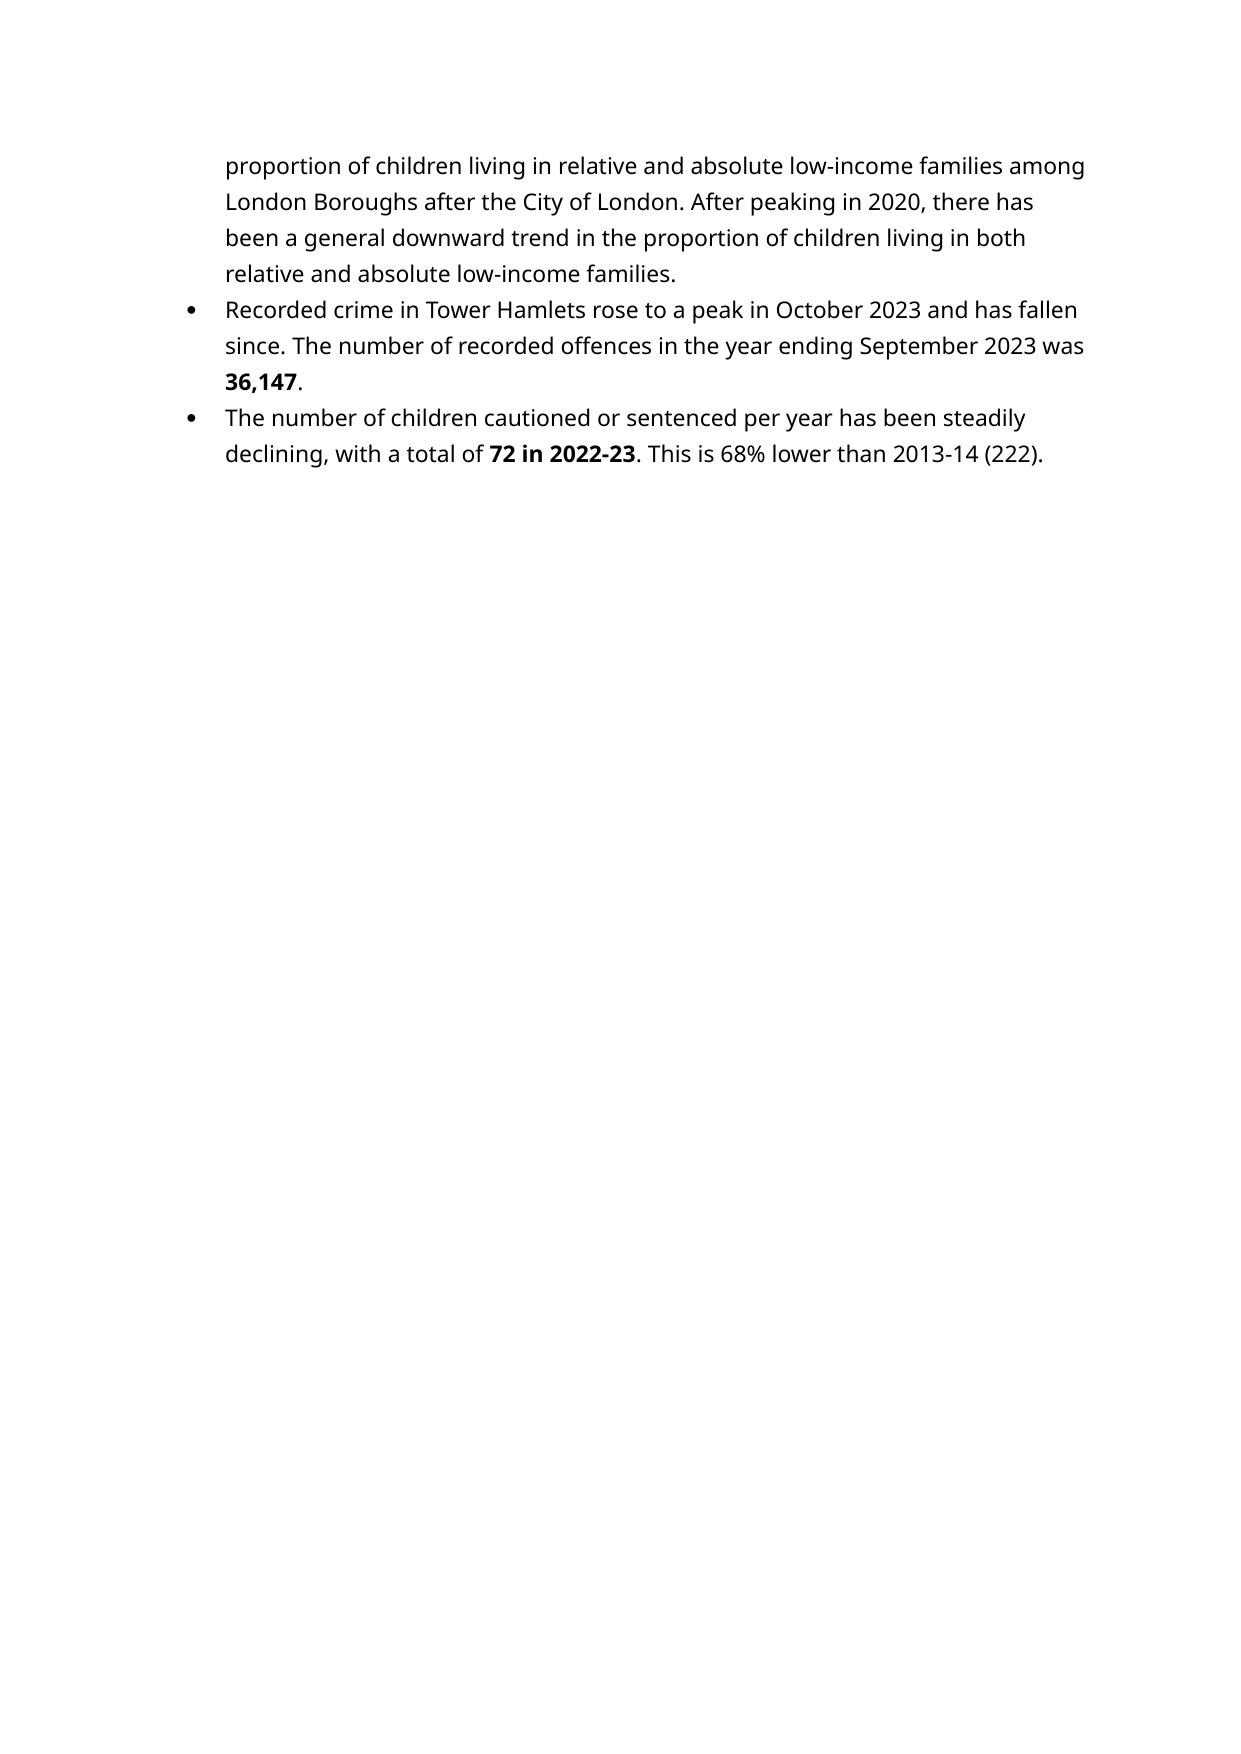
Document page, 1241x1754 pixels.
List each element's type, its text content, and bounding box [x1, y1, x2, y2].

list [187, 150, 1090, 289]
list Recorded crime in Tower Hamlets rose to a peak in October 2023 and has fallen since. The number of recorded offences in the year ending September 2023 was 36,147. [187, 294, 1090, 397]
list The number of children cautioned or sentenced per year has been steadily declining, with a total of 72 in 2022-23. This is 68% lower than 2013-14 (222). [187, 402, 1090, 469]
